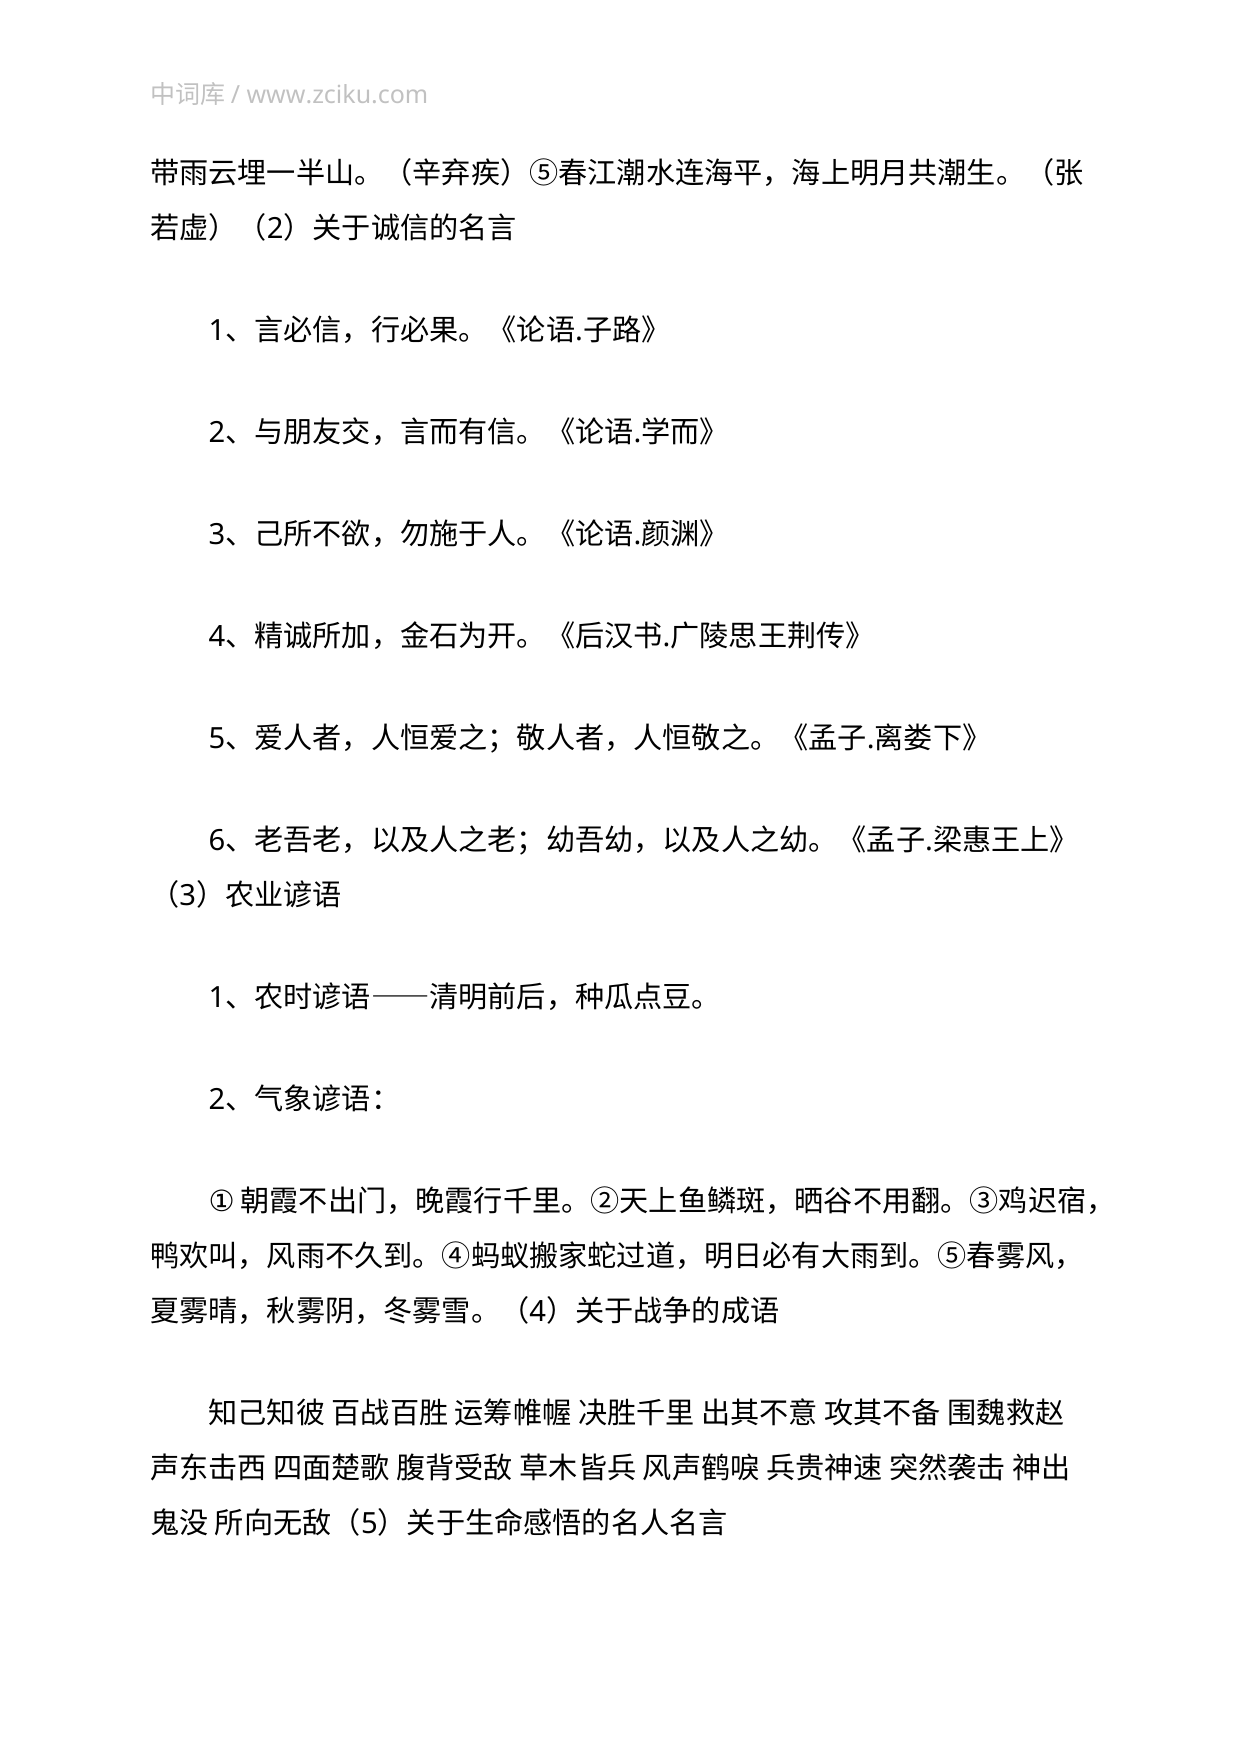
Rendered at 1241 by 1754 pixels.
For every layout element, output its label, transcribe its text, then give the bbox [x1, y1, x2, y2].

text ①朝霞不出门，晚霞行千里。②天上鱼鳞斑，晒谷不用翻。③鸡迟宿，鸭欢叫，风雨不久到。④蚂蚁搬家蛇过道，明日必有大雨到。⑤春雾风，夏雾晴，秋雾阴，冬雾雪。（4）关于战争的成语 [150, 1178, 1090, 1330]
text 1、言必信，行必果。《论语.子路》 [150, 307, 1090, 349]
text 5、爱人者，人恒爱之；敬人者，人恒敬之。《孟子.离娄下》 [150, 715, 1090, 757]
text 6、老吾老，以及人之老；幼吾幼，以及人之幼。《孟子.梁惠王上》（3）农业谚语 [150, 817, 1090, 914]
text 知己知彼 百战百胜 运筹帷幄 决胜千里 出其不意 攻其不备 围魏救赵 声东击西 四面楚歌 腹背受敌 草木皆兵 风声鹤唳 兵贵神速 突然袭击 神出鬼没 所向无敌（5）关于生命感悟的名人名言 [150, 1389, 1090, 1542]
text 2、气象谚语： [150, 1076, 1090, 1118]
text 4、精诚所加，金石为开。《后汉书.广陵思王荆传》 [150, 613, 1090, 655]
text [150, 150, 1090, 247]
text 2、与朋友交，言而有信。《论语.学而》 [150, 409, 1090, 451]
text 1、农时谚语——清明前后，种瓜点豆。 [150, 974, 1090, 1016]
text 3、己所不欲，勿施于人。《论语.颜渊》 [150, 511, 1090, 553]
